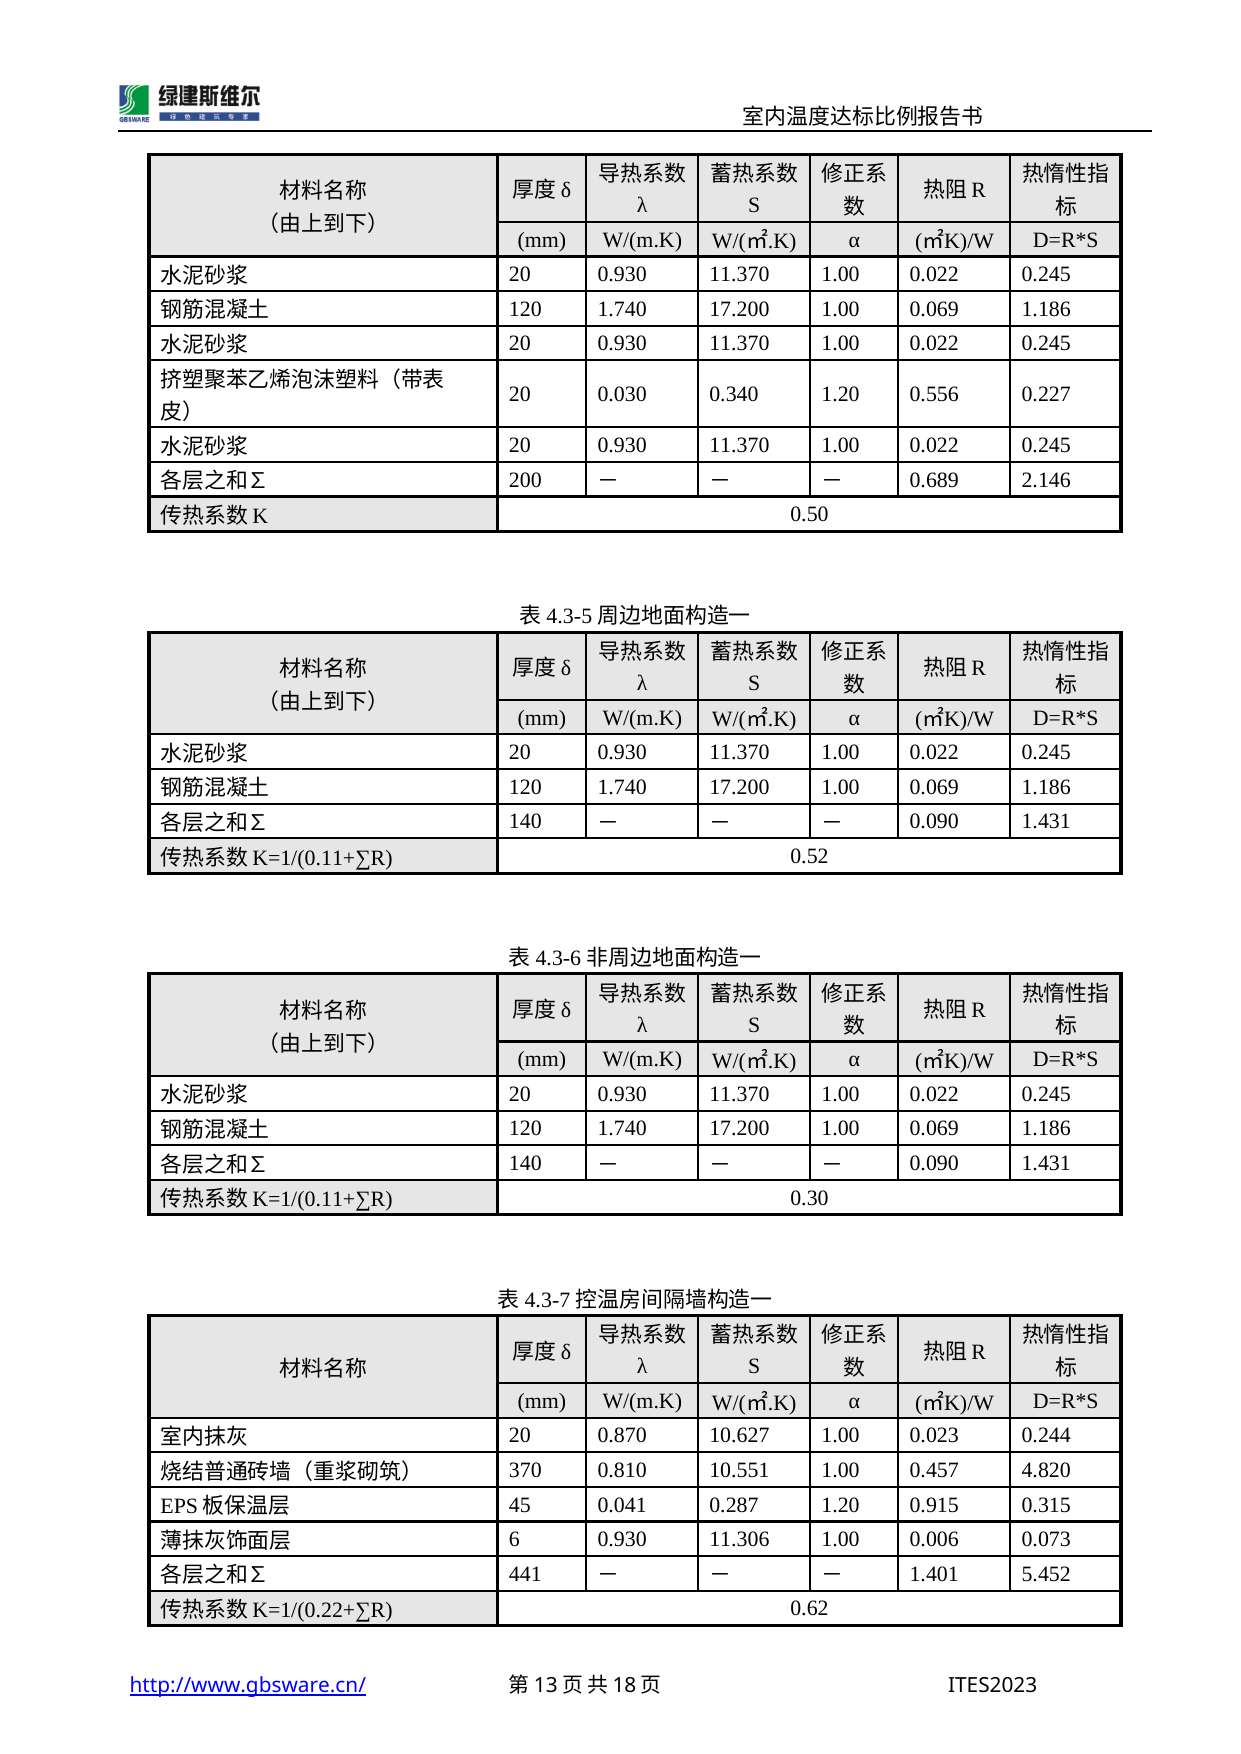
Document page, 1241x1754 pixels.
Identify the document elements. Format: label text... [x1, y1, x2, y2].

table_cell 140 [499, 1146, 585, 1179]
table_cell 0.245 [1011, 735, 1119, 768]
table_cell 水泥砂浆 [151, 1077, 496, 1109]
table_cell 挤塑聚苯乙烯泡沫塑料（带表皮） [151, 361, 496, 426]
table_cell 1.00 [811, 1419, 897, 1451]
table_cell (mm) [499, 701, 585, 733]
table_cell (㎡K)/W [899, 1384, 1009, 1417]
text 表 4.3-7 控温房间隔墙构造一 [118, 1281, 1152, 1314]
table_cell 0.069 [899, 770, 1009, 802]
table_cell 传热系数K [151, 498, 496, 530]
table_cell 0.022 [899, 428, 1009, 461]
table_header 导热系数λ [587, 1317, 697, 1382]
table_cell D=R*S [1011, 1384, 1119, 1417]
table_cell 20 [499, 428, 585, 461]
table_cell 0.870 [587, 1419, 697, 1451]
table_cell － [587, 1557, 697, 1589]
table_cell 0.069 [899, 292, 1009, 324]
table_cell 0.041 [587, 1488, 697, 1520]
table_cell 20 [499, 735, 585, 768]
table_cell 11.306 [699, 1523, 809, 1555]
table_cell 1.186 [1011, 292, 1119, 324]
table_cell － [699, 1557, 809, 1589]
table_cell 120 [499, 1112, 585, 1144]
table_header 热阻R [899, 634, 1009, 699]
table_cell 传热系数K=1/(0.11+∑R) [151, 1181, 496, 1213]
text 表 4.3-5 周边地面构造一 [118, 598, 1152, 631]
table_cell 0.930 [587, 258, 697, 290]
table_cell W/(㎡.K) [699, 223, 809, 255]
table_cell 4.820 [1011, 1453, 1119, 1486]
table_cell EPS板保温层 [151, 1488, 496, 1520]
table_cell 10.551 [699, 1453, 809, 1486]
table_cell 11.370 [699, 258, 809, 290]
table_cell α [811, 701, 897, 733]
table_cell 0.069 [899, 1112, 1009, 1144]
table_cell － [587, 805, 697, 837]
table_cell 1.00 [811, 1453, 897, 1486]
table_cell － [811, 463, 897, 495]
table_cell 0.245 [1011, 258, 1119, 290]
table_cell (mm) [499, 1043, 585, 1075]
table_cell － [699, 1146, 809, 1179]
table_cell 140 [499, 805, 585, 837]
table_cell 0.930 [587, 327, 697, 359]
table_cell 0.006 [899, 1523, 1009, 1555]
table_cell (㎡K)/W [899, 223, 1009, 255]
table_cell D=R*S [1011, 701, 1119, 733]
table_cell 0.52 [499, 839, 1119, 872]
table_cell W/(m.K) [587, 1384, 697, 1417]
table_cell 1.00 [811, 258, 897, 290]
table_header 厚度δ [499, 156, 585, 221]
table_cell 各层之和∑ [151, 805, 496, 837]
table_header 热阻R [899, 1317, 1009, 1382]
table_cell 各层之和∑ [151, 463, 496, 495]
table_header 蓄热系数S [699, 156, 809, 221]
table_header 热惰性指标 [1011, 156, 1119, 221]
table_cell (mm) [499, 223, 585, 255]
table_cell 0.245 [1011, 428, 1119, 461]
table_cell 0.930 [587, 735, 697, 768]
table_cell 1.00 [811, 1523, 897, 1555]
table_cell 各层之和∑ [151, 1146, 496, 1179]
table_cell 0.556 [899, 361, 1009, 426]
table_cell 水泥砂浆 [151, 428, 496, 461]
table_header 厚度δ [499, 634, 585, 699]
table_header 导热系数λ [587, 156, 697, 221]
table_header 导热系数λ [587, 975, 697, 1040]
text 表 4.3-6 非周边地面构造一 [118, 940, 1152, 972]
table_cell 0.245 [1011, 1077, 1119, 1109]
table_cell 11.370 [699, 428, 809, 461]
table_header 蓄热系数S [699, 634, 809, 699]
table_cell 20 [499, 1419, 585, 1451]
table_cell 各层之和∑ [151, 1557, 496, 1589]
table_cell 1.00 [811, 428, 897, 461]
table_cell 0.62 [499, 1592, 1119, 1624]
table_cell 0.930 [587, 428, 697, 461]
table_cell 钢筋混凝土 [151, 770, 496, 802]
table_cell (㎡K)/W [899, 701, 1009, 733]
table_cell 1.00 [811, 327, 897, 359]
table_header 修正系数 [811, 634, 897, 699]
table_cell 5.452 [1011, 1557, 1119, 1589]
table_header 材料名称 （由上到下） [151, 975, 496, 1075]
table_cell 0.30 [499, 1181, 1119, 1213]
table_cell D=R*S [1011, 1043, 1119, 1075]
table_cell (㎡K)/W [899, 1043, 1009, 1075]
table_header 热惰性指标 [1011, 1317, 1119, 1382]
table_cell 0.022 [899, 327, 1009, 359]
table_cell 水泥砂浆 [151, 327, 496, 359]
table_cell 1.20 [811, 1488, 897, 1520]
table_cell 1.00 [811, 770, 897, 802]
table_cell α [811, 1384, 897, 1417]
table_cell 120 [499, 292, 585, 324]
table_cell 1.186 [1011, 770, 1119, 802]
table_cell 1.00 [811, 1077, 897, 1109]
table_cell 370 [499, 1453, 585, 1486]
table_cell 0.810 [587, 1453, 697, 1486]
table_cell 20 [499, 258, 585, 290]
table_cell 17.200 [699, 770, 809, 802]
table_cell 1.00 [811, 292, 897, 324]
table_header 厚度δ [499, 975, 585, 1040]
table_cell 0.244 [1011, 1419, 1119, 1451]
table_cell 0.340 [699, 361, 809, 426]
table_cell 20 [499, 1077, 585, 1109]
table_cell 0.023 [899, 1419, 1009, 1451]
table_cell W/(m.K) [587, 701, 697, 733]
table_header 热阻R [899, 156, 1009, 221]
table_cell 钢筋混凝土 [151, 1112, 496, 1144]
table_cell α [811, 1043, 897, 1075]
table_cell 0.915 [899, 1488, 1009, 1520]
table_cell － [587, 1146, 697, 1179]
table_header 厚度δ [499, 1317, 585, 1382]
table_cell 水泥砂浆 [151, 735, 496, 768]
table_header 修正系数 [811, 975, 897, 1040]
table_cell 11.370 [699, 735, 809, 768]
table_cell 1.431 [1011, 805, 1119, 837]
table_header 材料名称 （由上到下） [151, 634, 496, 733]
table_header 导热系数λ [587, 634, 697, 699]
table_cell W/(m.K) [587, 1043, 697, 1075]
table_cell － [811, 1557, 897, 1589]
table_cell 0.245 [1011, 327, 1119, 359]
table_cell 1.20 [811, 361, 897, 426]
table_cell 室内抹灰 [151, 1419, 496, 1451]
table_cell 0.030 [587, 361, 697, 426]
table_cell 1.431 [1011, 1146, 1119, 1179]
table_cell 20 [499, 361, 585, 426]
table_cell 0.022 [899, 735, 1009, 768]
table_cell 10.627 [699, 1419, 809, 1451]
table_cell 0.287 [699, 1488, 809, 1520]
table_cell － [699, 463, 809, 495]
table_cell 钢筋混凝土 [151, 292, 496, 324]
table_header 材料名称 [151, 1317, 496, 1417]
table_cell 0.930 [587, 1523, 697, 1555]
picture [118, 82, 261, 124]
table_cell 传热系数K=1/(0.22+∑R) [151, 1592, 496, 1624]
table_cell 6 [499, 1523, 585, 1555]
table_cell α [811, 223, 897, 255]
table_cell 0.315 [1011, 1488, 1119, 1520]
table_cell 传热系数K=1/(0.11+∑R) [151, 839, 496, 872]
table_cell W/(㎡.K) [699, 1043, 809, 1075]
table_cell 0.090 [899, 805, 1009, 837]
table_header 蓄热系数S [699, 975, 809, 1040]
table_cell － [587, 463, 697, 495]
table_cell 17.200 [699, 1112, 809, 1144]
table_header 热阻R [899, 975, 1009, 1040]
table_cell 0.689 [899, 463, 1009, 495]
table_cell 0.090 [899, 1146, 1009, 1179]
table_cell 17.200 [699, 292, 809, 324]
table_header 修正系数 [811, 156, 897, 221]
table_header 热惰性指标 [1011, 634, 1119, 699]
table_cell 200 [499, 463, 585, 495]
table_header 蓄热系数S [699, 1317, 809, 1382]
table_cell 20 [499, 327, 585, 359]
table_cell 120 [499, 770, 585, 802]
table_cell 薄抹灰饰面层 [151, 1523, 496, 1555]
table_cell 1.186 [1011, 1112, 1119, 1144]
table_header 热惰性指标 [1011, 975, 1119, 1040]
table_cell W/(㎡.K) [699, 1384, 809, 1417]
table_cell 0.022 [899, 258, 1009, 290]
table_cell W/(㎡.K) [699, 701, 809, 733]
table_cell 0.073 [1011, 1523, 1119, 1555]
table_cell 烧结普通砖墙（重浆砌筑） [151, 1453, 496, 1486]
table_cell 1.740 [587, 1112, 697, 1144]
table_cell 1.740 [587, 770, 697, 802]
table_cell (mm) [499, 1384, 585, 1417]
table_cell D=R*S [1011, 223, 1119, 255]
table_cell 441 [499, 1557, 585, 1589]
table_cell － [811, 805, 897, 837]
table_cell 0.227 [1011, 361, 1119, 426]
table_cell 11.370 [699, 1077, 809, 1109]
table_cell 0.50 [499, 498, 1119, 530]
table_cell 0.022 [899, 1077, 1009, 1109]
table_cell 45 [499, 1488, 585, 1520]
table_cell 水泥砂浆 [151, 258, 496, 290]
table_cell 1.00 [811, 735, 897, 768]
table_cell 1.401 [899, 1557, 1009, 1589]
table_cell 1.00 [811, 1112, 897, 1144]
table_cell － [811, 1146, 897, 1179]
table_cell 0.930 [587, 1077, 697, 1109]
table_header 材料名称 （由上到下） [151, 156, 496, 255]
table_cell W/(m.K) [587, 223, 697, 255]
table_cell － [699, 805, 809, 837]
table_cell 2.146 [1011, 463, 1119, 495]
table_cell 11.370 [699, 327, 809, 359]
table_cell 1.740 [587, 292, 697, 324]
table_cell 0.457 [899, 1453, 1009, 1486]
table_header 修正系数 [811, 1317, 897, 1382]
